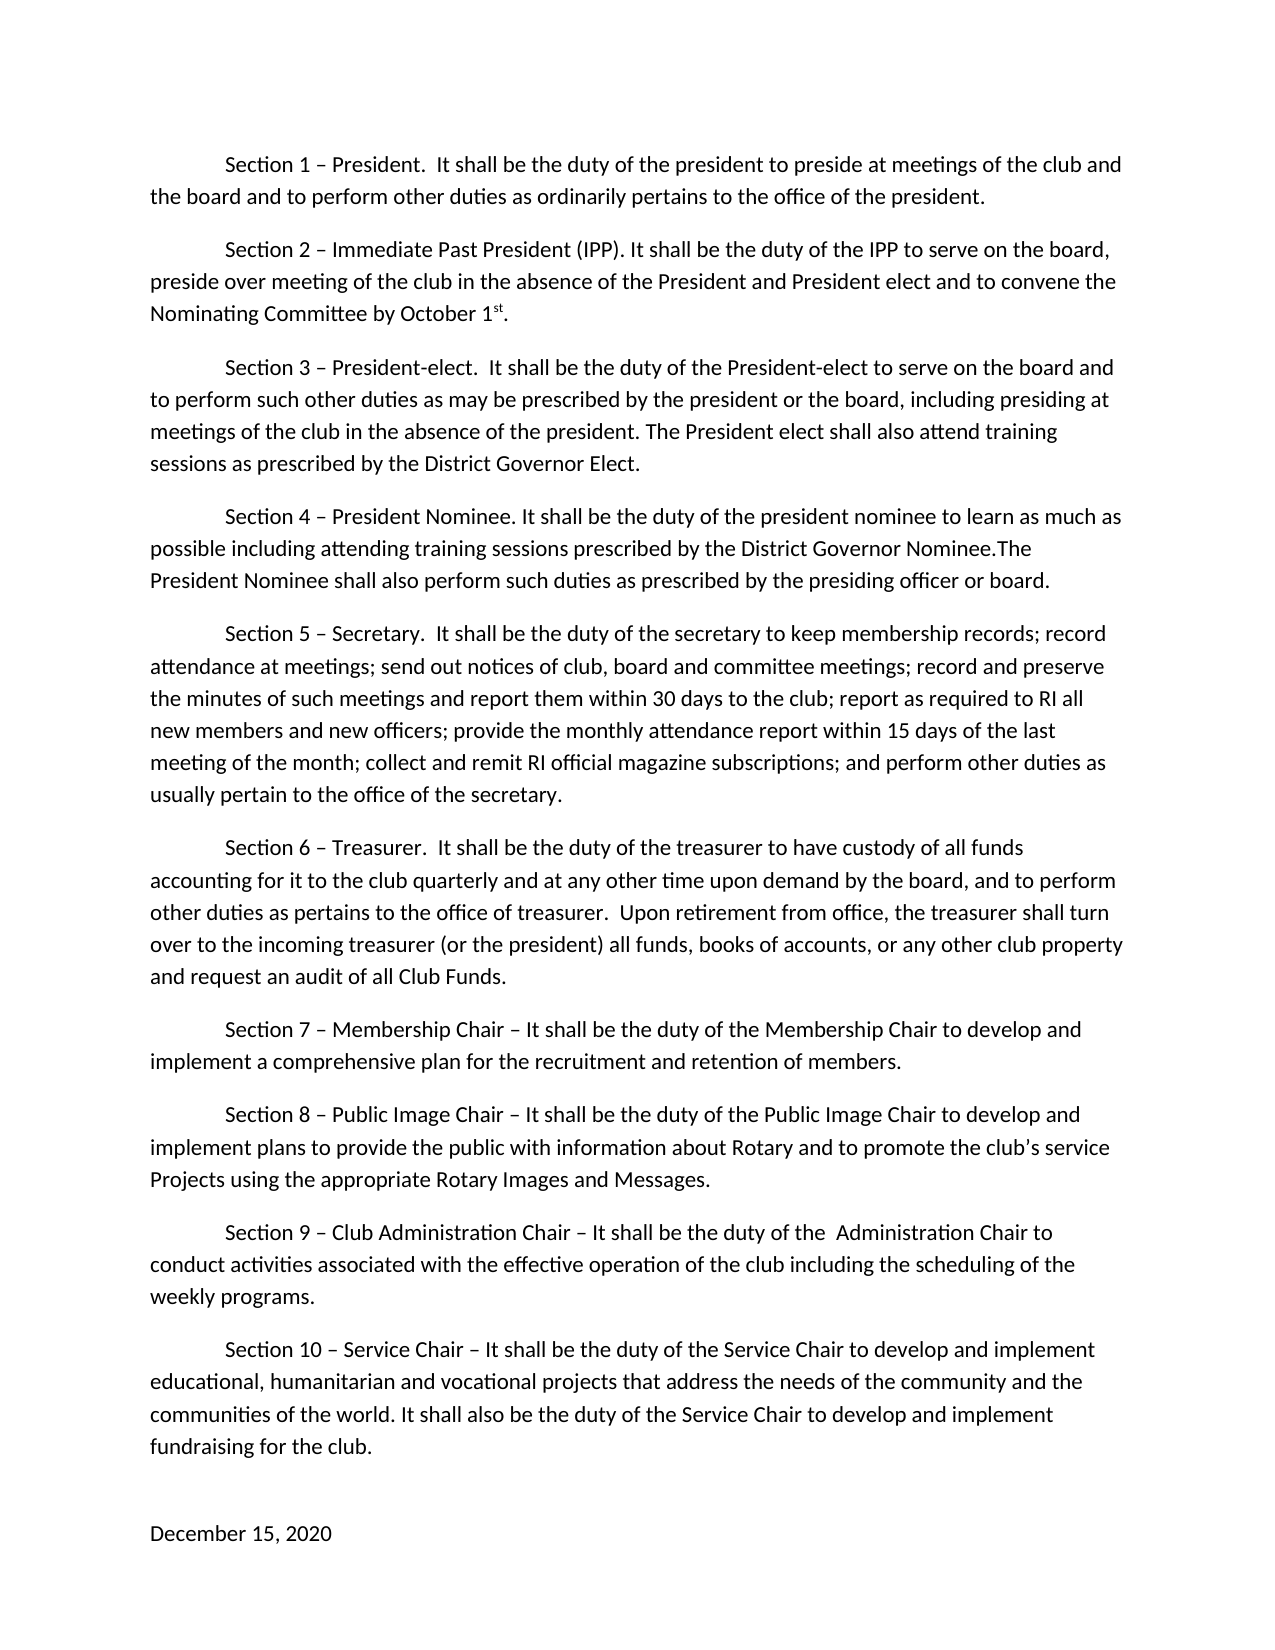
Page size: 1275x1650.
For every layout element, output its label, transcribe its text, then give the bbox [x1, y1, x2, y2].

text Section 3 – President-elect. It shall be the duty of the President-elect to serve on the board and to perform such other duties as may be prescribed by the president or the board, including presiding at meetings of the club in the absence of the president. The President elect shall also attend training sessions as prescribed by the District Governor Elect. [150, 353, 1125, 477]
text Section 8 – Public Image Chair – It shall be the duty of the Public Image Chair to develop and implement plans to provide the public with information about Rotary and to promote the club’s service Projects using the appropriate Rotary Images and Messages. [150, 1101, 1125, 1193]
text Section 10 – Service Chair – It shall be the duty of the Service Chair to develop and implement educational, humanitarian and vocational projects that address the needs of the community and the communities of the world. It shall also be the duty of the Service Chair to develop and implement fundraising for the club. [150, 1335, 1125, 1460]
text Section 4 – President Nominee. It shall be the duty of the president nominee to learn as much as possible including attending training sessions prescribed by the District Governor Nominee.The President Nominee shall also perform such duties as prescribed by the presiding officer or board. [150, 502, 1125, 594]
text Section 2 – Immediate Past President (IPP). It shall be the duty of the IPP to serve on the board, preside over meeting of the club in the absence of the President and President elect and to convene the Nominating Committee by October 1st. [150, 235, 1125, 328]
text Section 5 – Secretary. It shall be the duty of the secretary to keep membership records; record attendance at meetings; send out notices of club, board and committee meetings; record and preserve the minutes of such meetings and report them within 30 days to the club; report as required to RI all new members and new officers; provide the monthly attendance report within 15 days of the last meeting of the month; collect and remit RI official magazine subscriptions; and perform other duties as usually pertain to the office of the secretary. [150, 619, 1125, 808]
text Section 7 – Membership Chair – It shall be the duty of the Membership Chair to develop and implement a comprehensive plan for the recruitment and retention of members. [150, 1015, 1125, 1076]
text Section 9 – Club Administration Chair – It shall be the duty of the Administration Chair to conduct activities associated with the effective operation of the club including the scheduling of the weekly programs. [150, 1218, 1125, 1310]
text Section 6 – Treasurer. It shall be the duty of the treasurer to have custody of all funds accounting for it to the club quarterly and at any other time upon demand by the board, and to perform other duties as pertains to the office of treasurer. Upon retirement from office, the treasurer shall turn over to the incoming treasurer (or the president) all funds, books of accounts, or any other club property and request an audit of all Club Funds. [150, 833, 1125, 990]
text Section 1 – President. It shall be the duty of the president to preside at meetings of the club and the board and to perform other duties as ordinarily pertains to the office of the president. [150, 150, 1125, 210]
